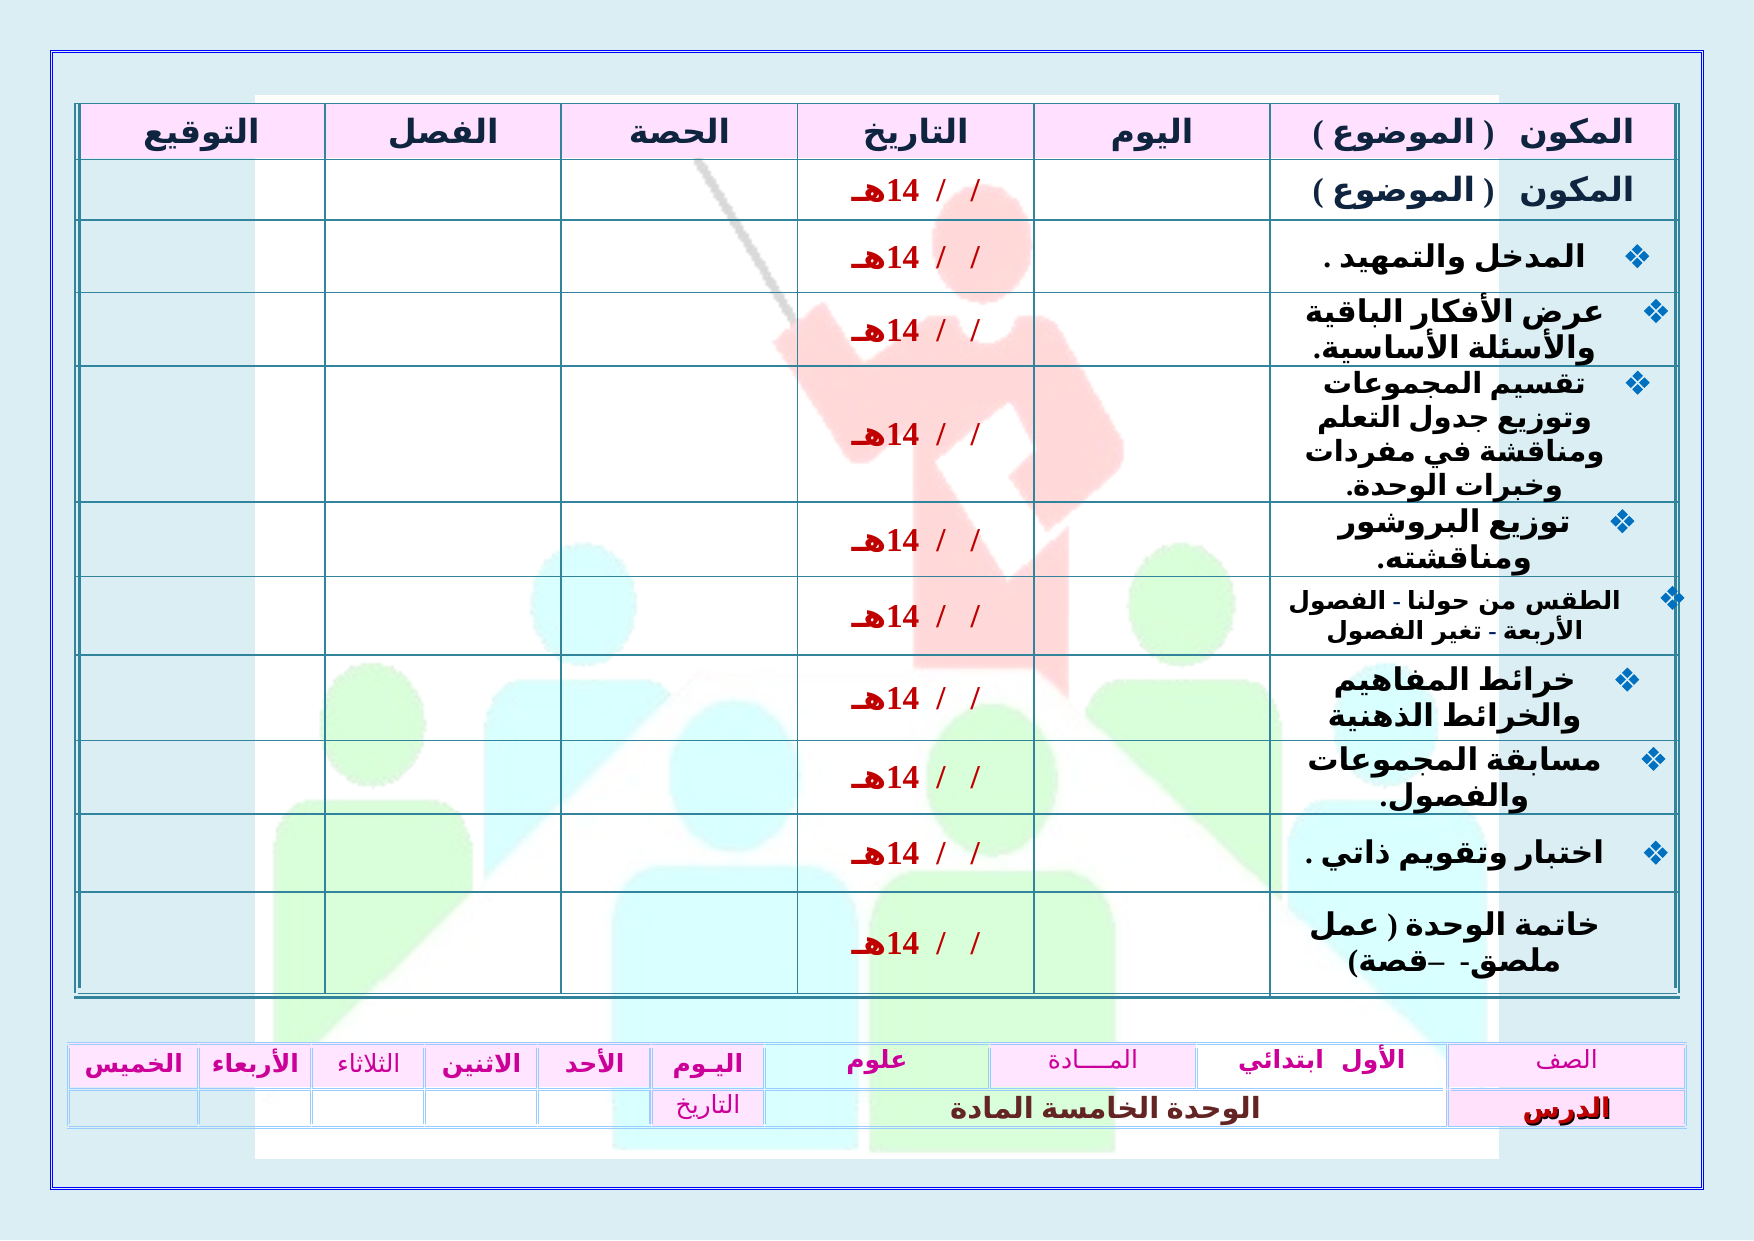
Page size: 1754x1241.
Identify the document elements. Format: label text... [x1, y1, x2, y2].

table_cell / / 14هـ [798, 577, 1033, 654]
table_cell الفصل [326, 104, 560, 158]
table_cell التوقيع [81, 104, 324, 158]
table_cell [326, 815, 560, 891]
table_cell [326, 503, 560, 576]
table_cell [326, 293, 560, 365]
table_cell المكون ( الموضوع ) [1271, 104, 1674, 158]
table_cell توزيع البروشور ومناقشته. [1271, 503, 1674, 576]
table_cell [562, 656, 797, 739]
table_cell [562, 741, 797, 813]
table_cell [1035, 367, 1269, 501]
table_cell [81, 815, 324, 891]
table_cell [562, 160, 797, 219]
table_cell [562, 893, 797, 992]
table_cell [1035, 741, 1269, 813]
table_cell الوحدة الخامسة المادة [764, 1088, 1446, 1126]
table_cell الحصة [562, 104, 797, 158]
table_cell خاتمة الوحدة ( عمل ملصق- –قصة) [1271, 893, 1677, 992]
table_cell [81, 293, 324, 365]
table_cell [1035, 221, 1269, 292]
table_cell [326, 221, 560, 292]
table_header علوم [764, 1045, 989, 1087]
table_cell [69, 1088, 199, 1126]
table_cell [1035, 893, 1269, 992]
table_cell [78, 893, 324, 992]
table_cell مسابقة المجموعات والفصول. [1271, 741, 1674, 813]
table_cell / / 14هـ [798, 221, 1033, 292]
table_cell التاريخ [651, 1091, 764, 1126]
table_cell [425, 1088, 538, 1126]
table_cell المكون ( الموضوع ) [1271, 160, 1674, 219]
table_cell المدخل والتمهيد . [1271, 221, 1674, 292]
table_cell [562, 293, 797, 365]
table_cell [562, 815, 797, 891]
table_cell [1035, 577, 1269, 654]
table_header اليـوم [651, 1045, 764, 1087]
table_cell [326, 367, 560, 501]
table_cell [562, 221, 797, 292]
table_cell / / 14هـ [798, 160, 1033, 219]
table_cell / / 14هـ [798, 893, 1033, 992]
table_cell [1035, 815, 1269, 891]
table_cell [81, 221, 324, 292]
table_header المــــادة [990, 1045, 1196, 1087]
table_cell [81, 577, 324, 654]
table_cell [562, 577, 797, 654]
table_cell عرض الأفكار الباقية والأسئلة الأساسية. [1271, 293, 1674, 365]
table_header الأحد [538, 1045, 651, 1087]
table_cell [326, 741, 560, 813]
table_cell [1035, 656, 1269, 739]
table_cell [562, 503, 797, 576]
table_cell [81, 656, 324, 739]
table_cell / / 14هـ [798, 293, 1033, 365]
table_cell [326, 577, 560, 654]
table_cell [199, 1088, 312, 1126]
table_cell [326, 160, 560, 219]
table_cell [81, 503, 324, 576]
table_cell [562, 367, 797, 501]
table_header الأول ابتدائي [1196, 1045, 1446, 1087]
table_cell [326, 893, 560, 992]
table_cell / / 14هـ [798, 656, 1033, 739]
table_header الصف [1449, 1045, 1685, 1087]
table_header الخميس [69, 1043, 199, 1087]
table_cell [1035, 293, 1269, 365]
table_cell [81, 741, 324, 813]
table_cell الطقس من حولنا - الفصول الأربعة - تغير الفصول [1271, 577, 1674, 654]
table_cell [81, 367, 324, 501]
table_cell اليوم [1035, 104, 1269, 158]
table_cell / / 14هـ [798, 503, 1033, 576]
table_cell / / 14هـ [798, 367, 1033, 501]
table_cell / / 14هـ [798, 741, 1033, 813]
table_cell [538, 1091, 651, 1126]
table_header الثلاثاء [312, 1043, 425, 1087]
table_cell خرائط المفاهيم والخرائط الذهنية [1271, 656, 1674, 739]
table_cell تقسيم المجموعات وتوزيع جدول التعلم ومناقشة في مفردات وخبرات الوحدة. [1271, 367, 1674, 501]
table_cell [1035, 160, 1269, 219]
table_header الأربعاء [199, 1043, 312, 1087]
table_cell [312, 1088, 425, 1126]
table_cell [326, 656, 560, 739]
table_cell اختبار وتقويم ذاتي . [1271, 815, 1674, 891]
table_cell الدرس [1449, 1088, 1685, 1126]
table_cell [1035, 503, 1269, 576]
table_cell التاريخ [798, 104, 1033, 158]
table_cell / / 14هـ [798, 815, 1033, 891]
table_cell [81, 160, 324, 219]
table_header الاثنين [425, 1043, 538, 1087]
